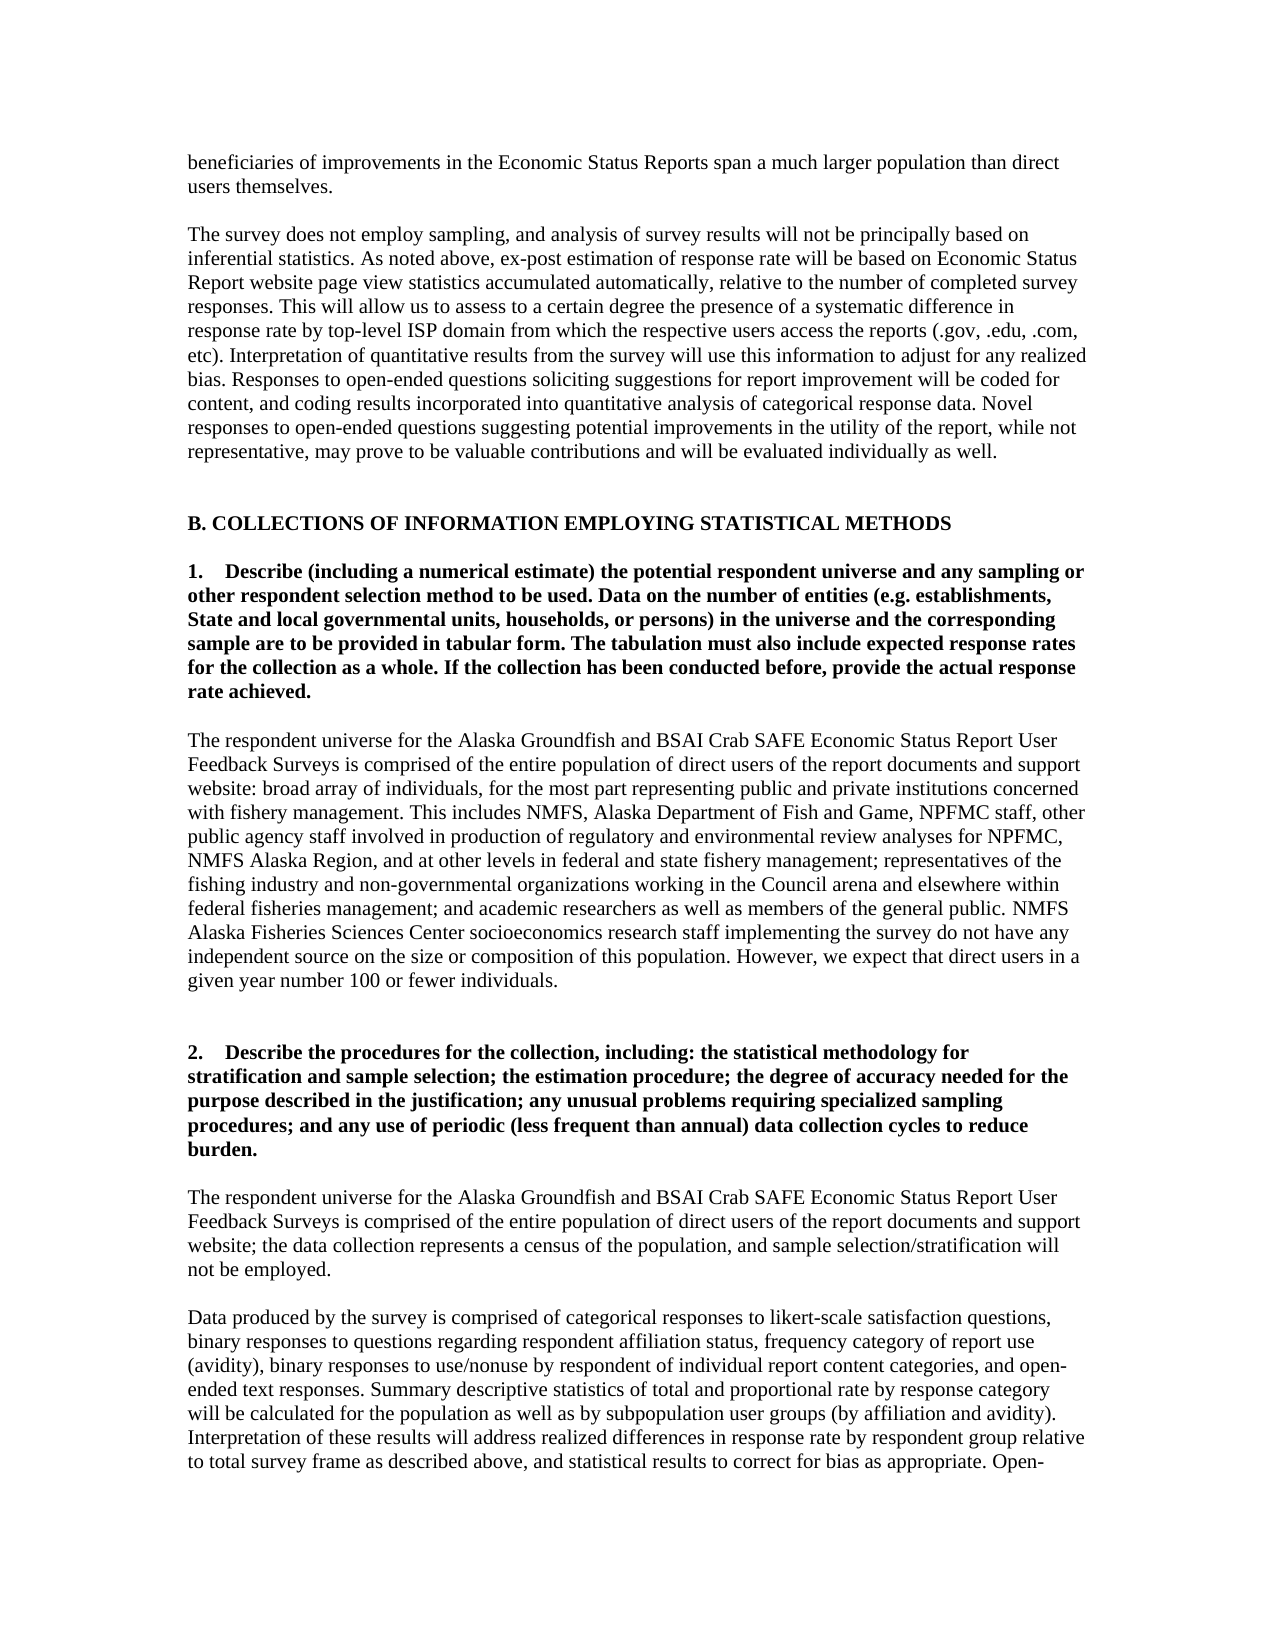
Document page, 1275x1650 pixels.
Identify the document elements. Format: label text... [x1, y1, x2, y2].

text The survey does not employ sampling, and analysis of survey results will not be principally based on inferential statistics. As noted above, ex-post estimation of response rate will be based on Economic Status Report website page view statistics accumulated automatically, relative to the number of completed survey responses. This will allow us to assess to a certain degree the presence of a systematic difference in response rate by top-level ISP domain from which the respective users access the reports (.gov, .edu, .com, etc). Interpretation of quantitative results from the survey will use this information to adjust for any realized bias. Responses to open-ended questions soliciting suggestions for report improvement will be coded for content, and coding results incorporated into quantitative analysis of categorical response data. Novel responses to open-ended questions suggesting potential improvements in the utility of the report, while not representative, may prove to be valuable contributions and will be evaluated individually as well. [187, 222, 1087, 463]
list Describe the procedures for the collection, including: the statistical methodology for stratification and sample selection; the estimation procedure; the degree of accuracy needed for the purpose described in the justification; any unusual problems requiring specialized sampling procedures; and any use of periodic (less frequent than annual) data collection cycles to reduce burden. [187, 1040, 1087, 1161]
text beneficiaries of improvements in the Economic Status Reports span a much larger population than direct users themselves. [187, 150, 1087, 198]
list The respondent universe for the Alaska Groundfish and BSAI Crab SAFE Economic Status Report User Feedback Surveys is comprised of the entire population of direct users of the report documents and support website: broad array of individuals, for the most part representing public and private institutions concerned with fishery management. This includes NMFS, Alaska Department of Fish and Game, NPFMC staff, other public agency staff involved in production of regulatory and environmental review analyses for NPFMC, NMFS Alaska Region, and at other levels in federal and state fishery management; representatives of the fishing industry and non-governmental organizations working in the Council arena and elsewhere within federal fisheries management; and academic researchers as well as members of the general public. NMFS Alaska Fisheries Sciences Center socioeconomics research staff implementing the survey do not have any independent source on the size or composition of this population. However, we expect that direct users in a given year number 100 or fewer individuals. [187, 727, 1087, 992]
list The respondent universe for the Alaska Groundfish and BSAI Crab SAFE Economic Status Report User Feedback Surveys is comprised of the entire population of direct users of the report documents and support website; the data collection represents a census of the population, and sample selection/stratification will not be employed. [187, 1185, 1087, 1281]
list Data produced by the survey is comprised of categorical responses to likert-scale satisfaction questions, binary responses to questions regarding respondent affiliation status, frequency category of report use (avidity), binary responses to use/nonuse by respondent of individual report content categories, and open-ended text responses. Summary descriptive statistics of total and proportional rate by response category will be calculated for the population as well as by subpopulation user groups (by affiliation and avidity). Interpretation of these results will address realized differences in response rate by respondent group relative to total survey frame as described above, and statistical results to correct for bias as appropriate. Open- [187, 1305, 1087, 1473]
list Describe (including a numerical estimate) the potential respondent universe and any sampling or other respondent selection method to be used. Data on the number of entities (e.g. establishments, State and local governmental units, households, or persons) in the universe and the corresponding sample are to be provided in tabular form. The tabulation must also include expected response rates for the collection as a whole. If the collection has been conducted before, provide the actual response rate achieved. [187, 559, 1087, 703]
text B. COLLECTIONS OF INFORMATION EMPLOYING STATISTICAL METHODS [187, 511, 1087, 535]
